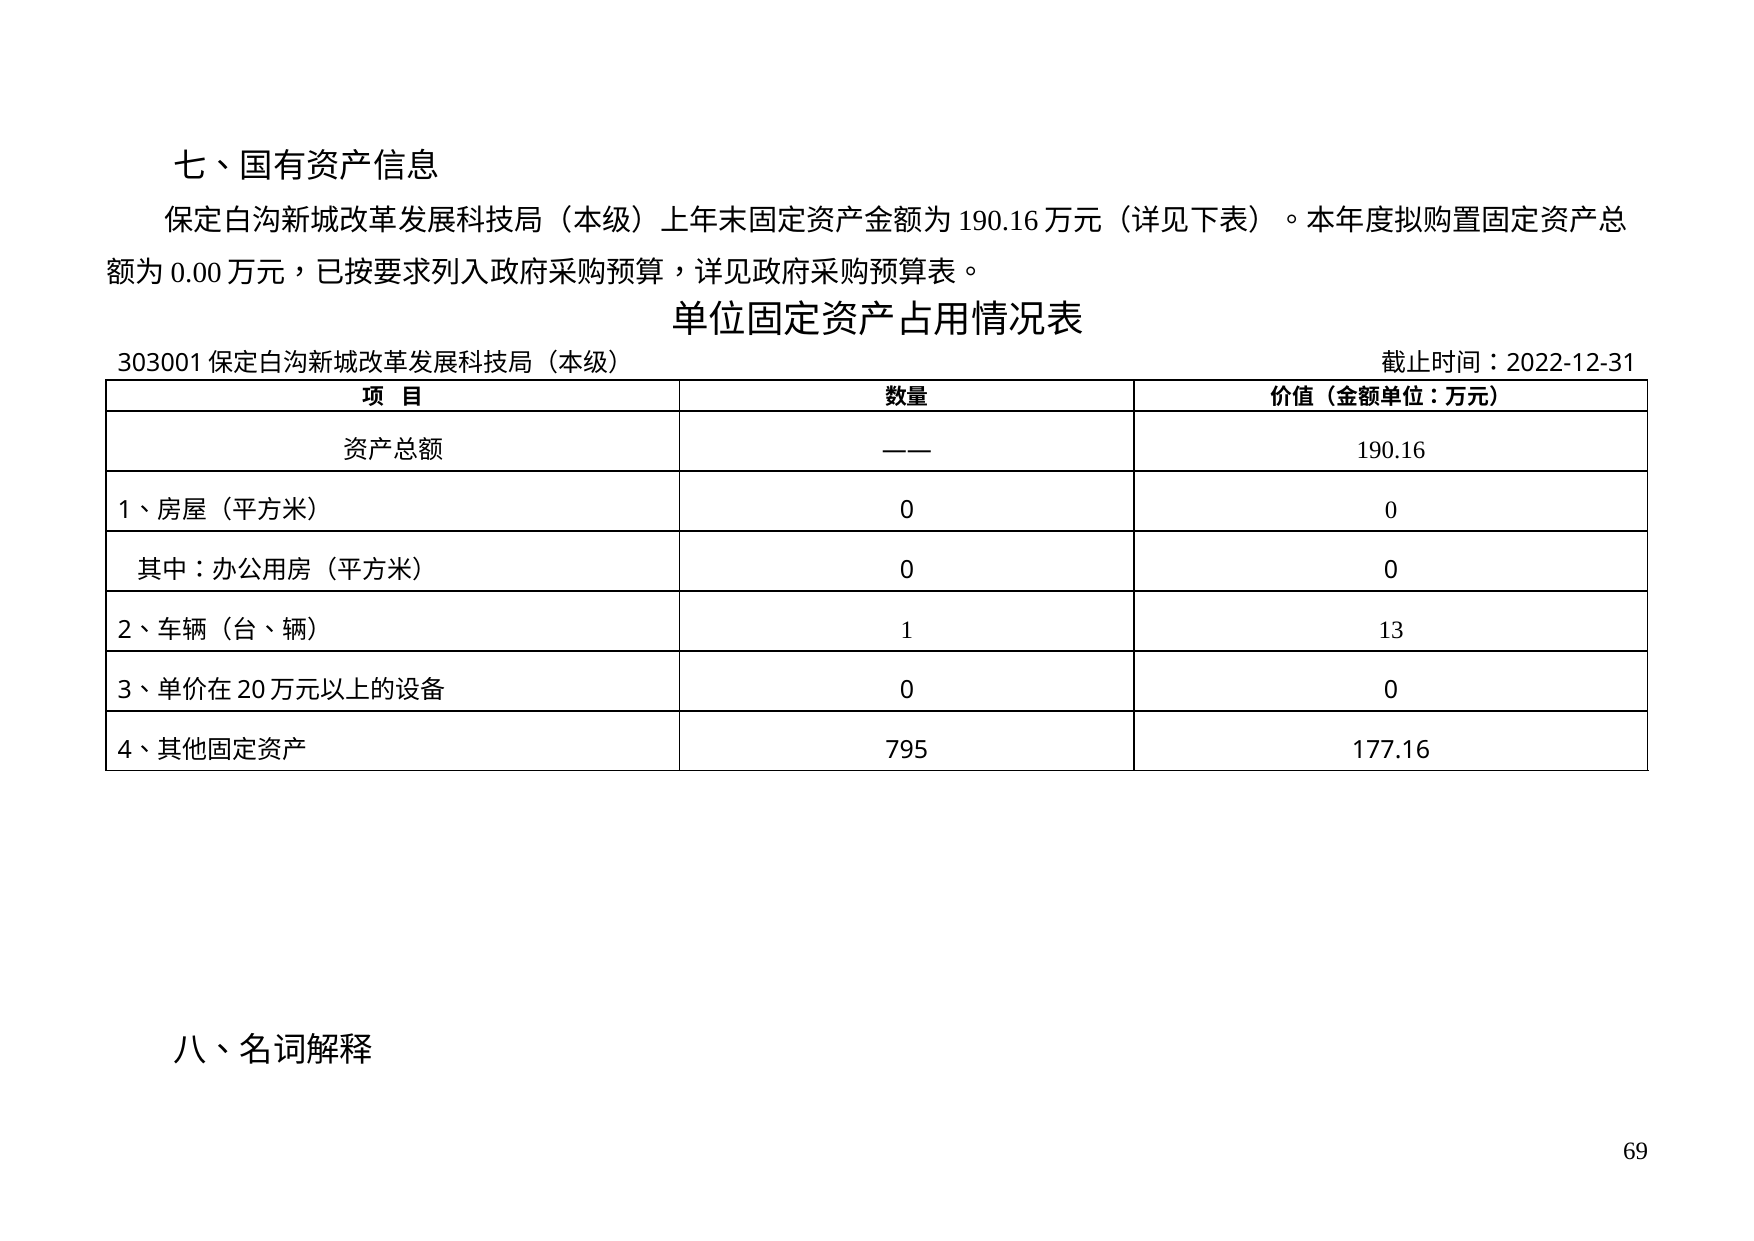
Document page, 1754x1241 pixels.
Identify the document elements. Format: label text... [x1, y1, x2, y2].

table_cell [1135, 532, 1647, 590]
text 保定白沟新城改革发展科技局（本级）上年末固定资产金额为190.16万元（详见下表）。本年度拟购置固定资产总额为0.00万元，已按要求列入政府采购预算，详见政府采购预算表。 [106, 188, 1648, 292]
text 八、名词解释 [106, 1025, 1648, 1071]
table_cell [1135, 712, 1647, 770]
text 单位固定资产占用情况表 [106, 292, 1648, 343]
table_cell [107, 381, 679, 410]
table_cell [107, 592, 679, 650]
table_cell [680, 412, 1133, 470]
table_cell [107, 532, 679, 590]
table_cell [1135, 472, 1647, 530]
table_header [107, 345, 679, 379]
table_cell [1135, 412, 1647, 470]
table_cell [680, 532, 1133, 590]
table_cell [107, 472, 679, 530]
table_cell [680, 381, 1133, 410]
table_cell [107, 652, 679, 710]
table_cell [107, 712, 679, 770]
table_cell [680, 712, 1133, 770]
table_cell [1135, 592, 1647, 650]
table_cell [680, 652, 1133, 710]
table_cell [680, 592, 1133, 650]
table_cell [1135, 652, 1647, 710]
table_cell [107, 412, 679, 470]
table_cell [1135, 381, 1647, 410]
text 七、国有资产信息 [106, 142, 1648, 187]
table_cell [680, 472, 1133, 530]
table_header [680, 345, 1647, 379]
